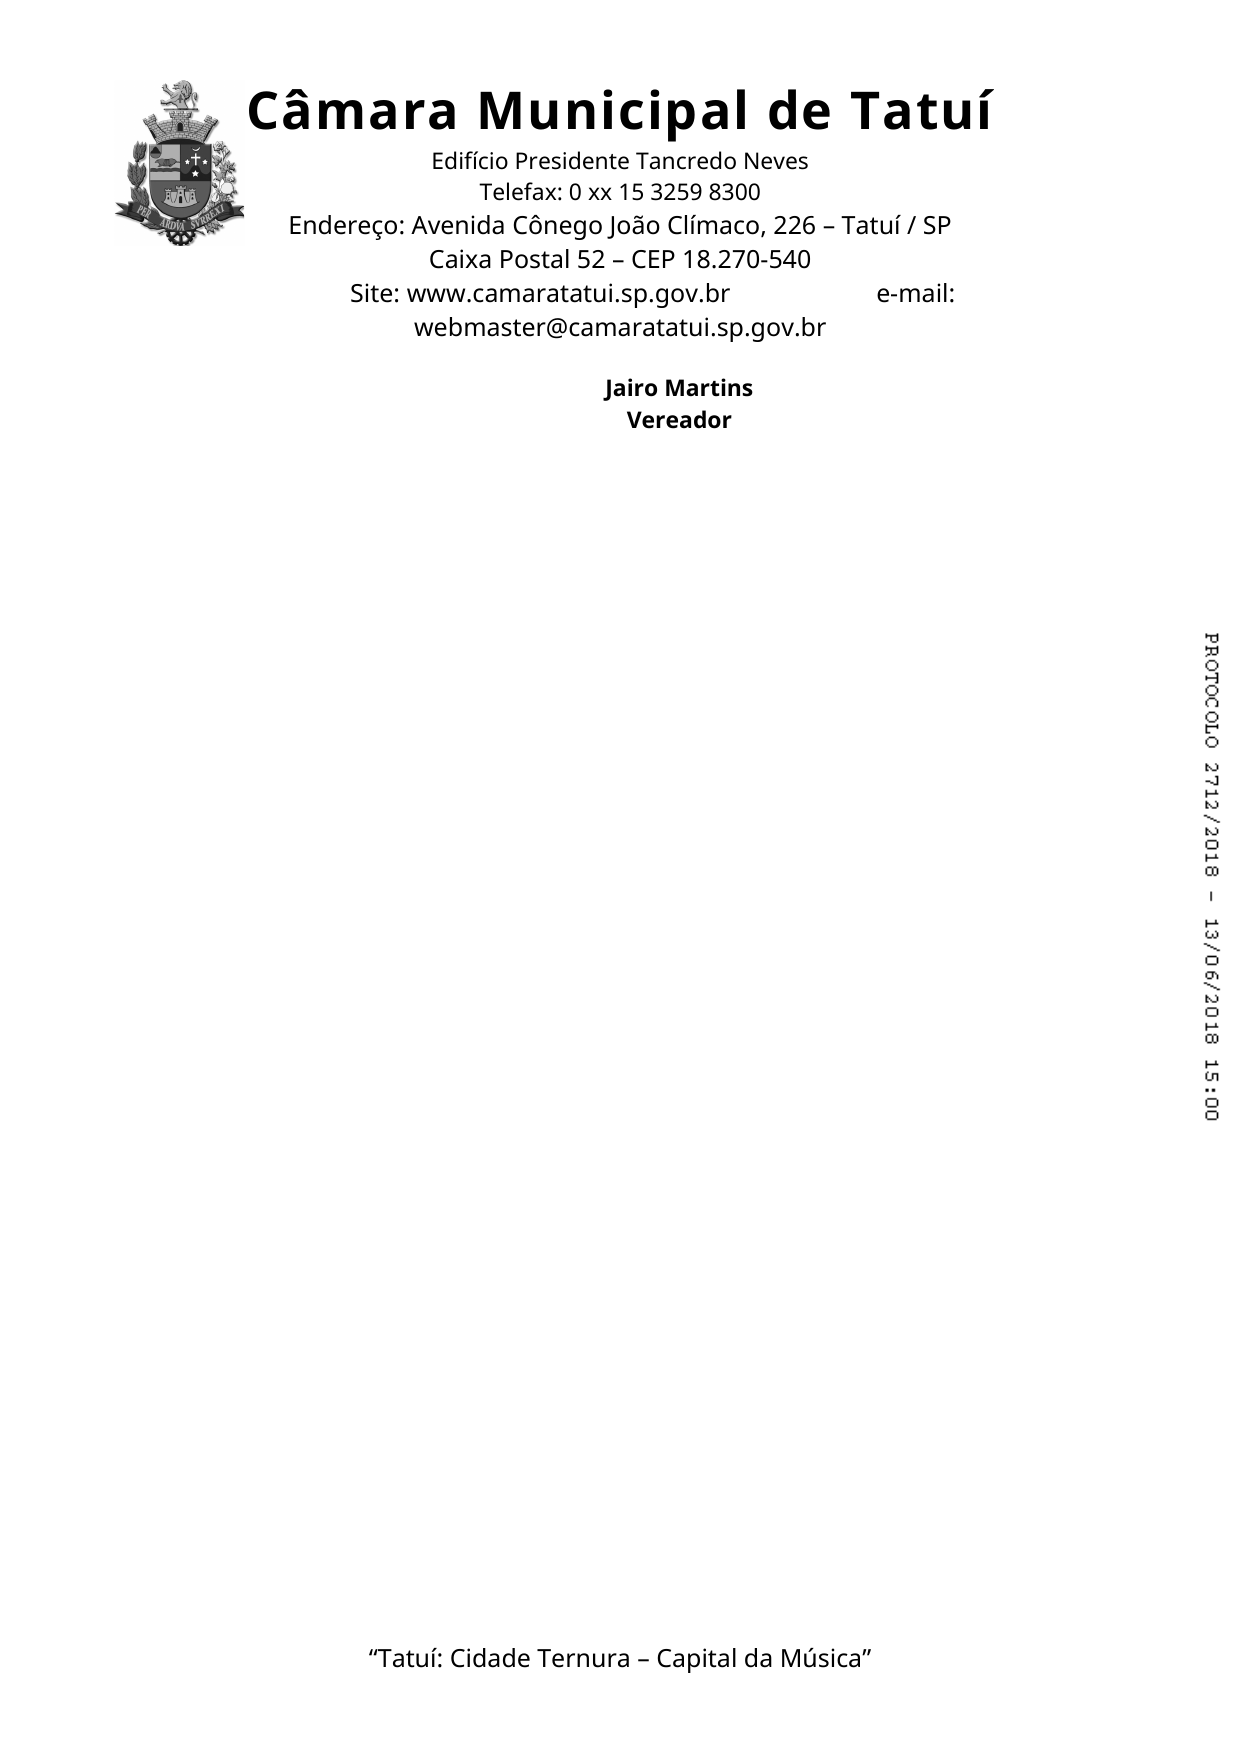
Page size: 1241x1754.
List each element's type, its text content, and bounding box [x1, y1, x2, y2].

text Vereador [236, 403, 1122, 435]
text Jairo Martins [236, 372, 1122, 403]
picture [1177, 629, 1241, 1125]
